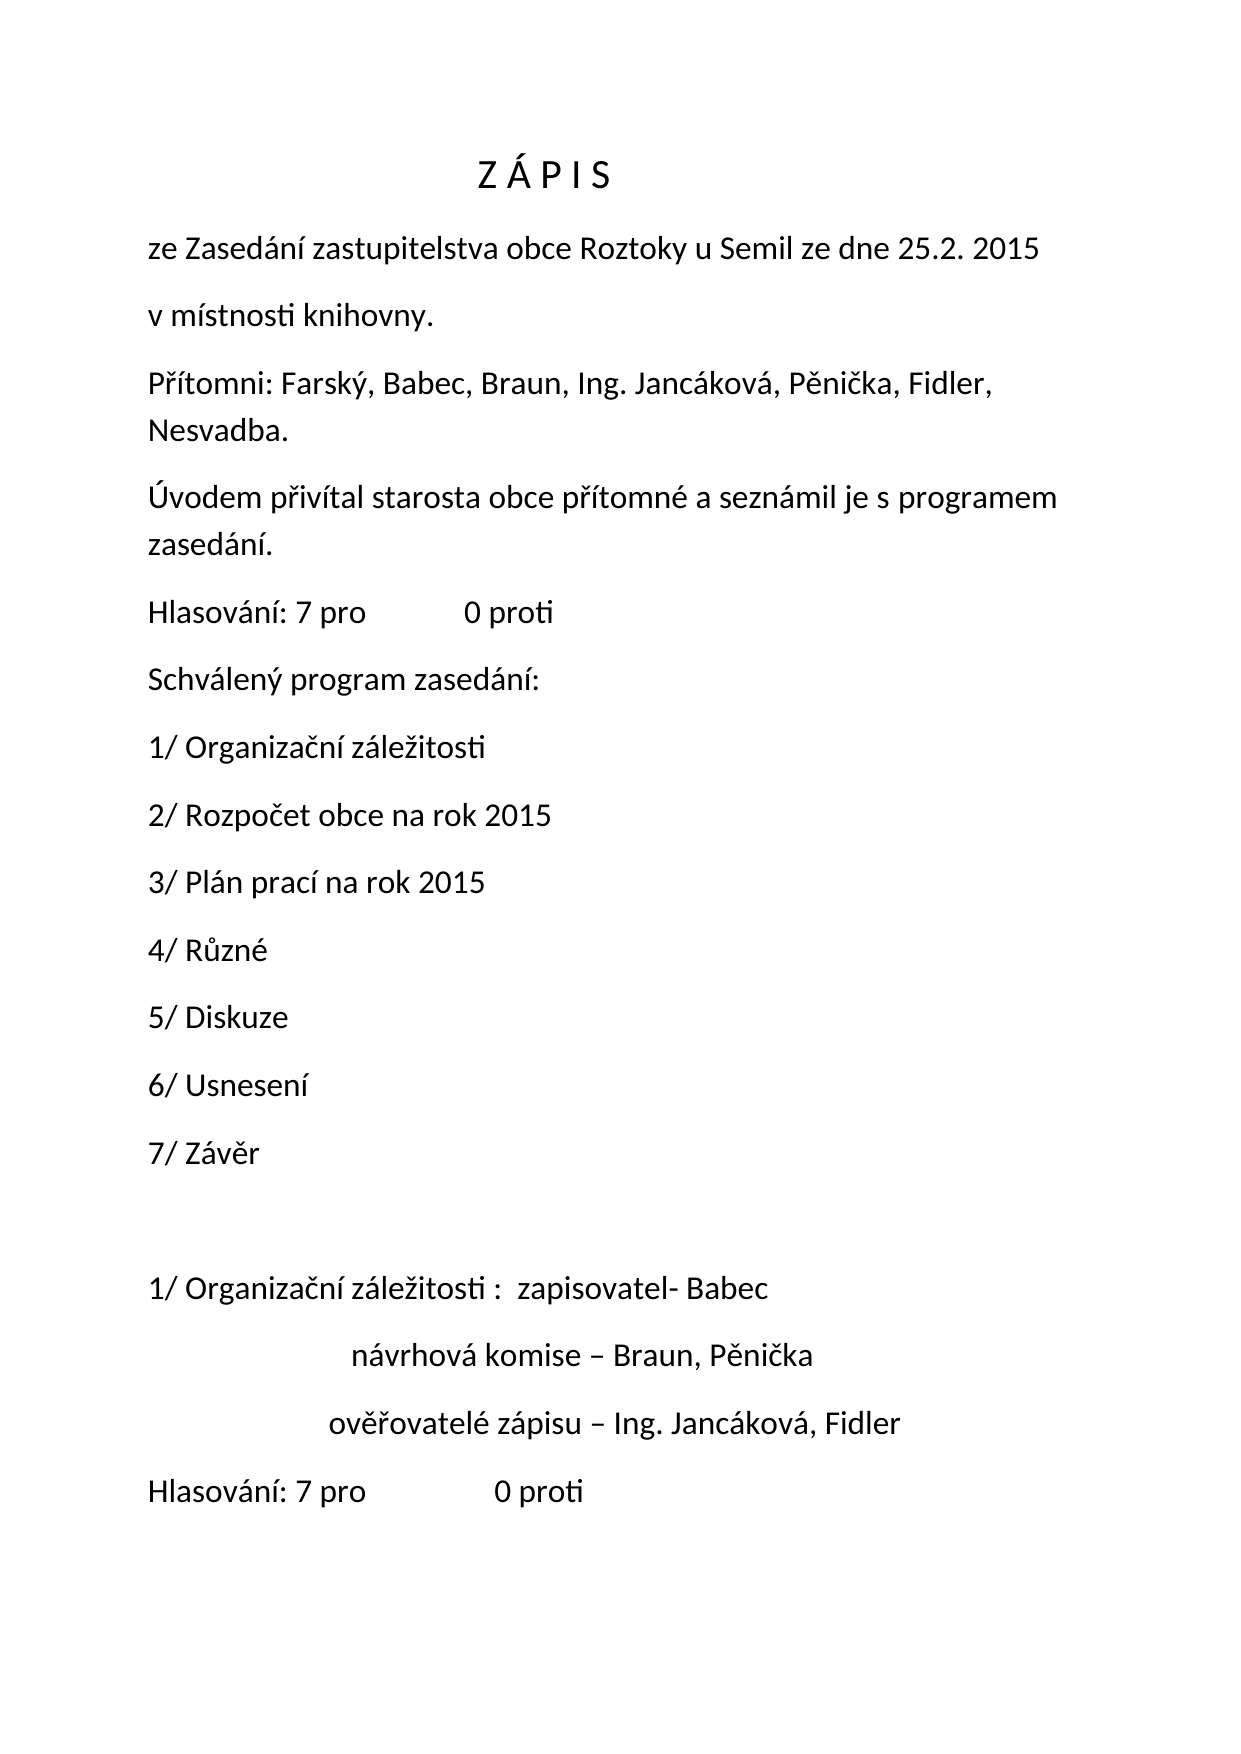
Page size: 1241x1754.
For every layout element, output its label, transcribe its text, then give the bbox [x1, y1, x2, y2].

text Přítomni: Farský, Babec, Braun, Ing. Jancáková, Pěnička, Fidler, Nesvadba. [148, 362, 1093, 449]
text Z Á P I S [148, 148, 1093, 198]
text ze Zasedání zastupitelstva obce Roztoky u Semil ze dne 25.2. 2015 [148, 227, 1093, 268]
text ověřovatelé zápisu – Ing. Jancáková, Fidler [148, 1402, 1093, 1443]
text Hlasování: 7 pro 0 proti [148, 591, 1093, 632]
text 3/ Plán prací na rok 2015 [148, 861, 1093, 902]
text 1/ Organizační záležitosti : zapisovatel- Babec [148, 1267, 1093, 1308]
text 7/ Závěr [148, 1132, 1093, 1172]
text 6/ Usnesení [148, 1064, 1093, 1105]
text 1/ Organizační záležitosti [148, 726, 1093, 767]
text návrhová komise – Braun, Pěnička [148, 1334, 1093, 1375]
text Hlasování: 7 pro 0 proti [148, 1470, 1093, 1510]
text 5/ Diskuze [148, 996, 1093, 1037]
text Úvodem přivítal starosta obce přítomné a seznámil je s programem zasedání. [148, 476, 1093, 564]
text Schválený program zasedání: [148, 658, 1093, 699]
text 4/ Různé [148, 929, 1093, 969]
text v místnosti knihovny. [148, 294, 1093, 335]
text 2/ Rozpočet obce na rok 2015 [148, 794, 1093, 834]
